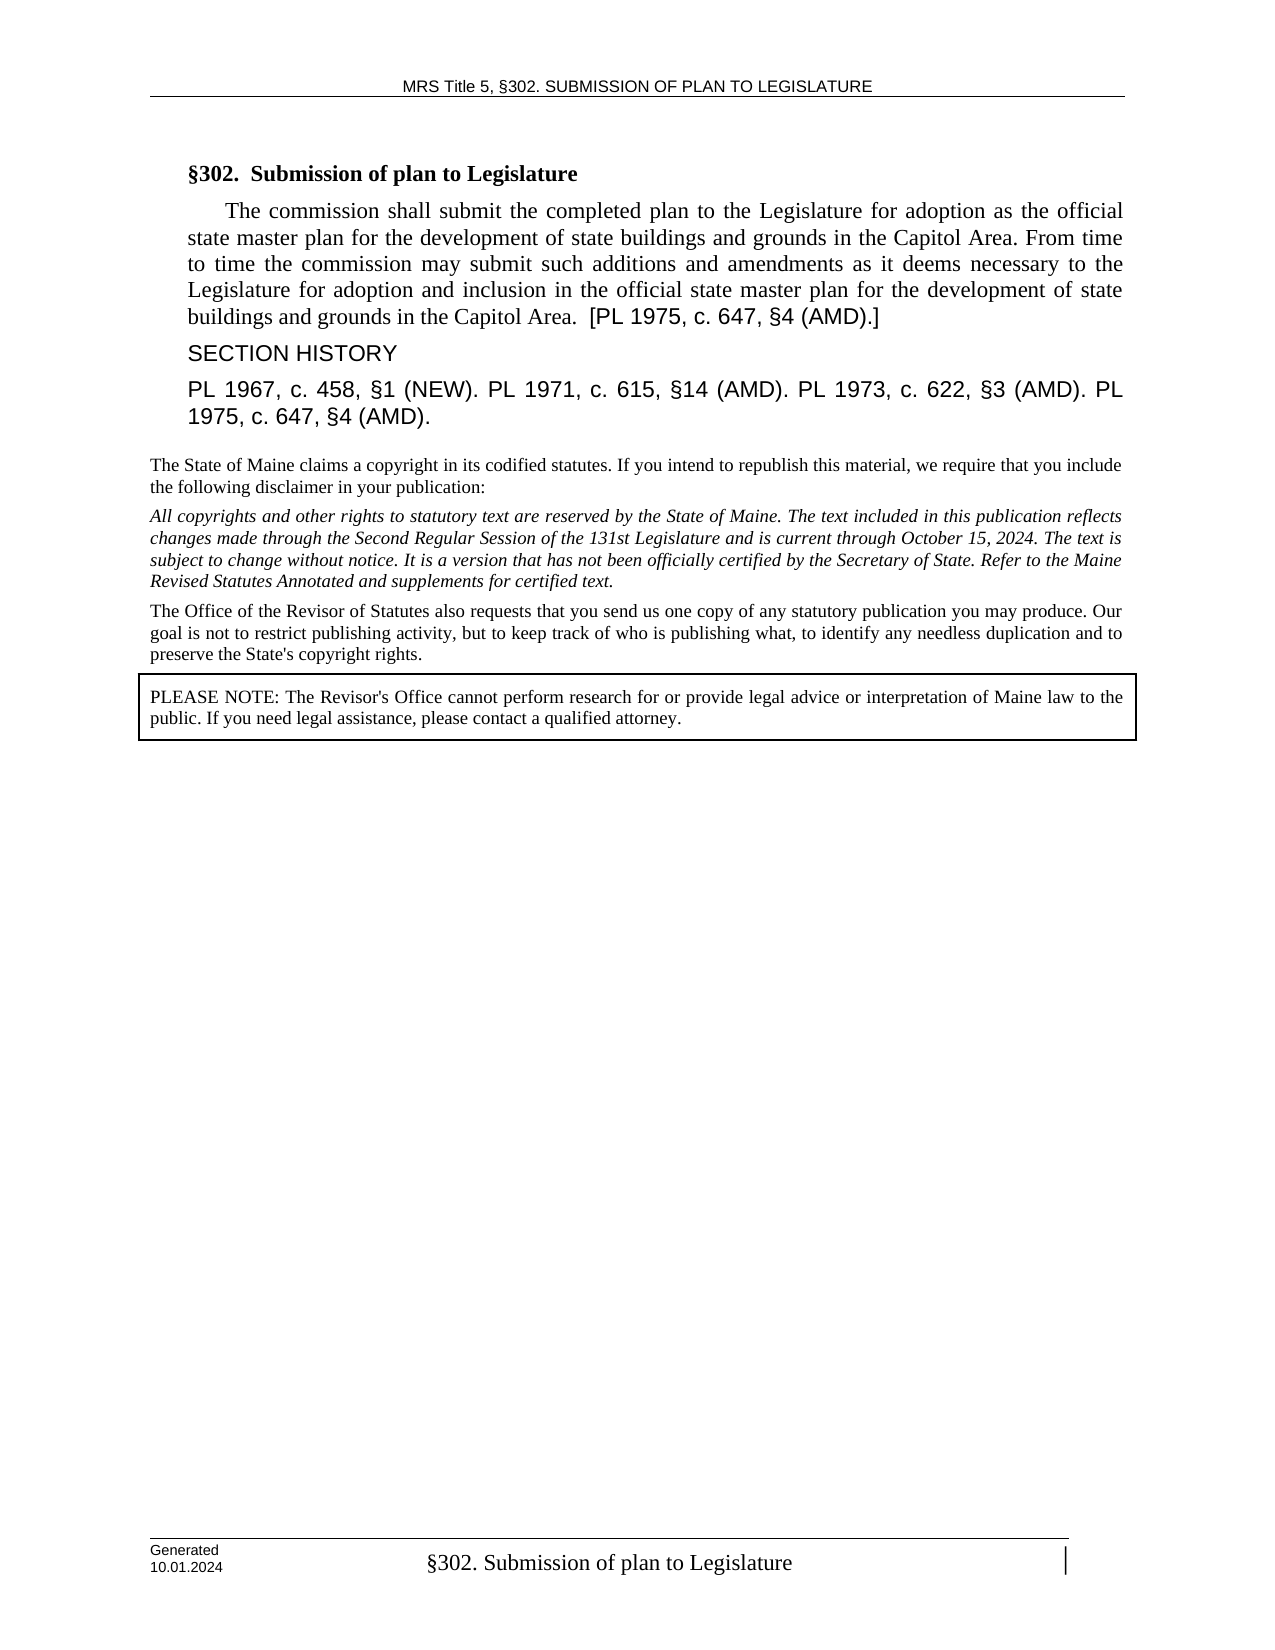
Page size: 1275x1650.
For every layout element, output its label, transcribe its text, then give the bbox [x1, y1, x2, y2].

text PLEASE NOTE: The Revisor's Office cannot perform research for or provide legal advice or interpretation of Maine law to the public. If you need legal assistance, please contact a qualified attorney. [140, 675, 1135, 739]
text The commission shall submit the completed plan to the Legislature for adoption as the official state master plan for the development of state buildings and grounds in the Capitol Area. From time to time the commission may submit such additions and amendments as it deems necessary to the Legislature for adoption and inclusion in the official state master plan for the development of state buildings and grounds in the Capitol Area. [PL 1975, c. 647, §4 (AMD).] [187, 197, 1125, 329]
text All copyrights and other rights to statutory text are reserved by the State of Maine. The text included in this publication reflects changes made through the Second Regular Session of the 131st Legislature and is current through October 15, 2024 . The text is subject to change without notice. It is a version that has not been officially certified by the Secretary of State. Refer to the Maine Revised Statutes Annotated and supplements for certified text. [150, 505, 1125, 592]
text §302. Submission of plan to Legislature [187, 160, 1125, 187]
text PL 1967, c. 458, §1 (NEW). PL 1971, c. 615, §14 (AMD). PL 1973, c. 622, §3 (AMD). PL 1975, c. 647, §4 (AMD). [187, 376, 1125, 429]
text SECTION HISTORY [187, 339, 1125, 366]
text The State of Maine claims a copyright in its codified statutes. If you intend to republish this material, we require that you include the following disclaimer in your publication: [150, 454, 1125, 497]
text The Office of the Revisor of Statutes also requests that you send us one copy of any statutory publication you may produce. Our goal is not to restrict publishing activity, but to keep track of who is publishing what, to identify any needless duplication and to preserve the State's copyright rights. [150, 600, 1125, 665]
